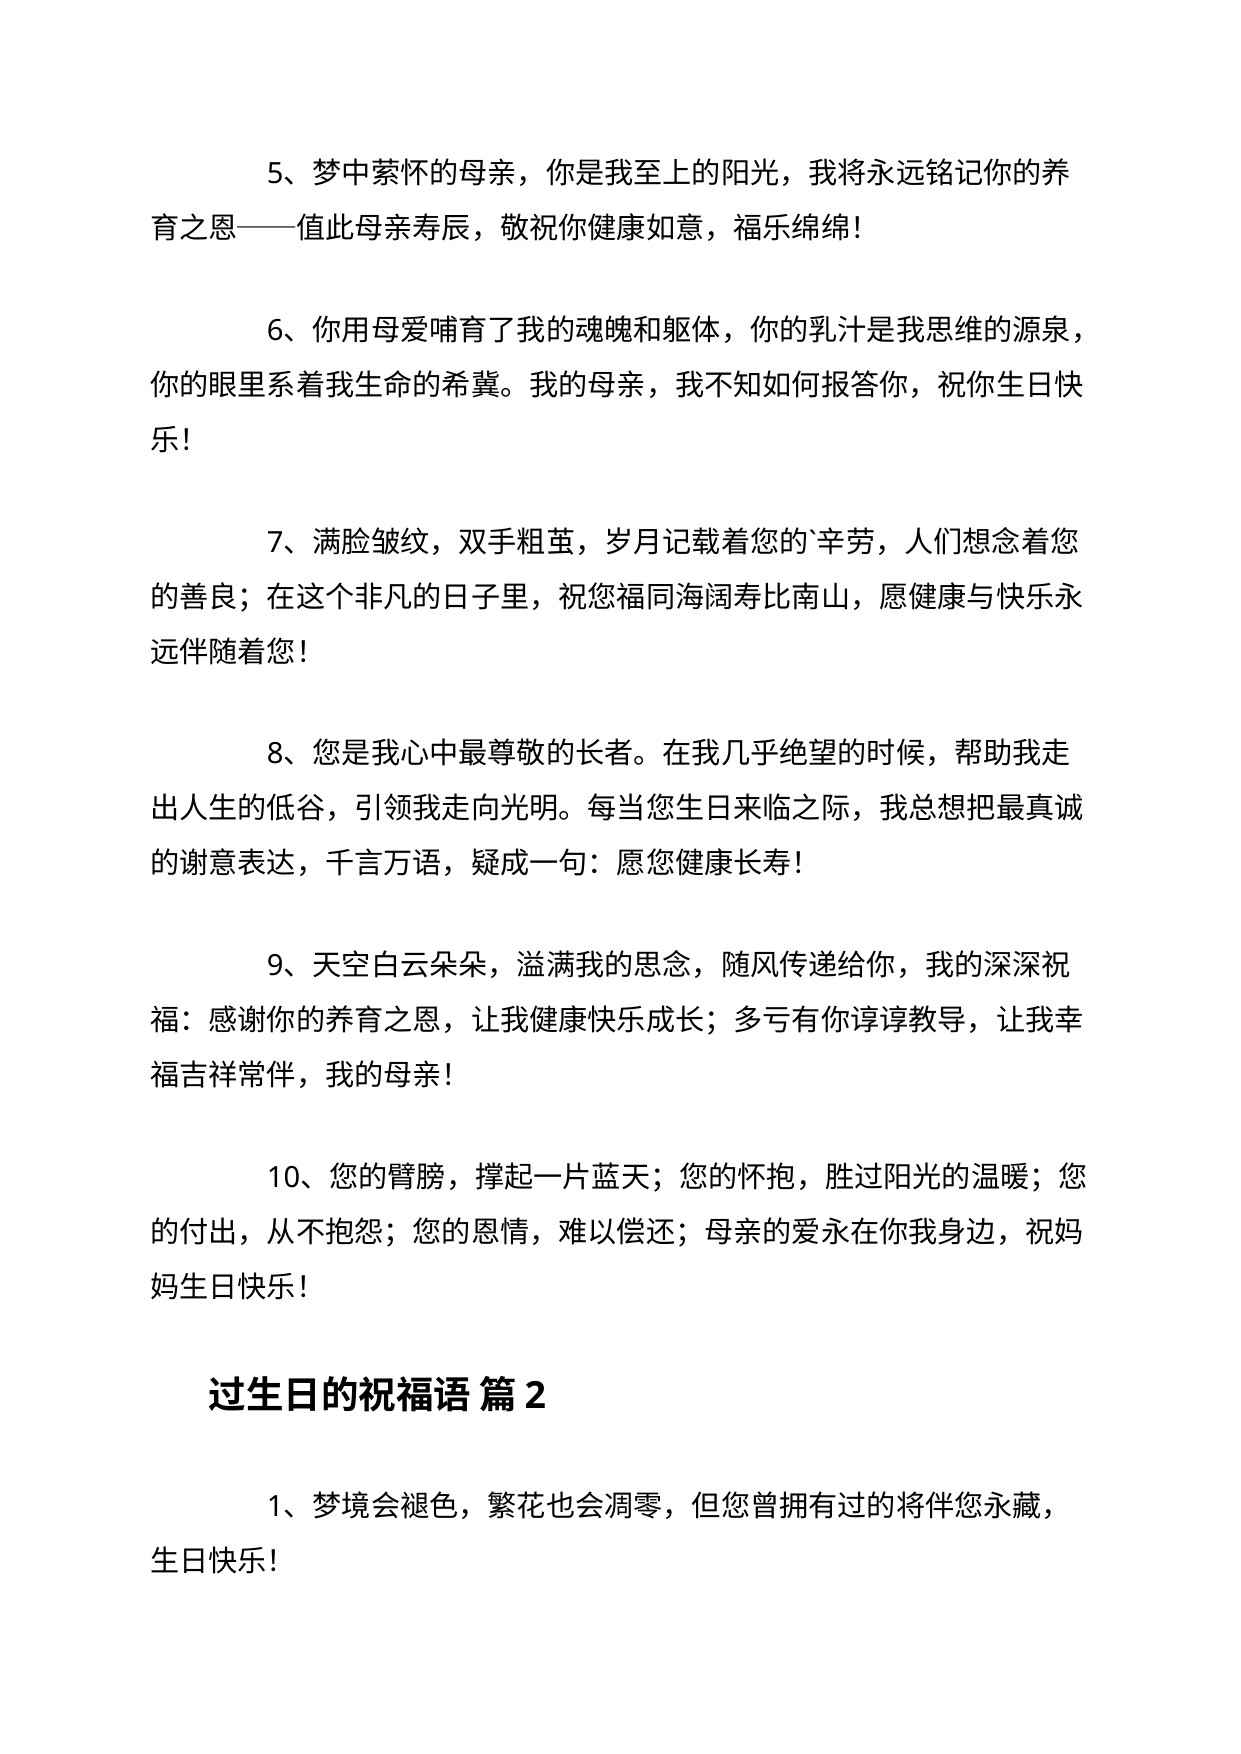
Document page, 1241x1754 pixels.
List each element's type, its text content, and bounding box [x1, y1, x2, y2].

text 9、天空白云朵朵，溢满我的思念，随风传递给你，我的深深祝福：感谢你的养育之恩，让我健康快乐成长；多亏有你谆谆教导，让我幸福吉祥常伴，我的母亲！ [150, 942, 1090, 1094]
text 7、满脸皱纹，双手粗茧，岁月记载着您的`辛劳，人们想念着您的善良；在这个非凡的日子里，祝您福同海阔寿比南山，愿健康与快乐永远伴随着您！ [150, 518, 1090, 671]
text 1、梦境会褪色，繁花也会凋零，但您曾拥有过的将伴您永藏，生日快乐！ [150, 1483, 1090, 1580]
text 5、梦中萦怀的母亲，你是我至上的阳光，我将永远铭记你的养育之恩──值此母亲寿辰，敬祝你健康如意，福乐绵绵！ [150, 150, 1090, 247]
text 10、您的臂膀，撑起一片蓝天；您的怀抱，胜过阳光的温暖；您的付出，从不抱怨；您的恩情，难以偿还；母亲的爱永在你我身边，祝妈妈生日快乐！ [150, 1153, 1090, 1306]
text 8、您是我心中最尊敬的长者。在我几乎绝望的时候，帮助我走出人生的低谷，引领我走向光明。每当您生日来临之际，我总想把最真诚的谢意表达，千言万语，疑成一句：愿您健康长寿！ [150, 730, 1090, 882]
text 6、你用母爱哺育了我的魂魄和躯体，你的乳汁是我思维的源泉，你的眼里系着我生命的希冀。我的母亲，我不知如何报答你，祝你生日快乐！ [150, 307, 1090, 459]
text 过生日的祝福语 篇2 [150, 1365, 1090, 1419]
